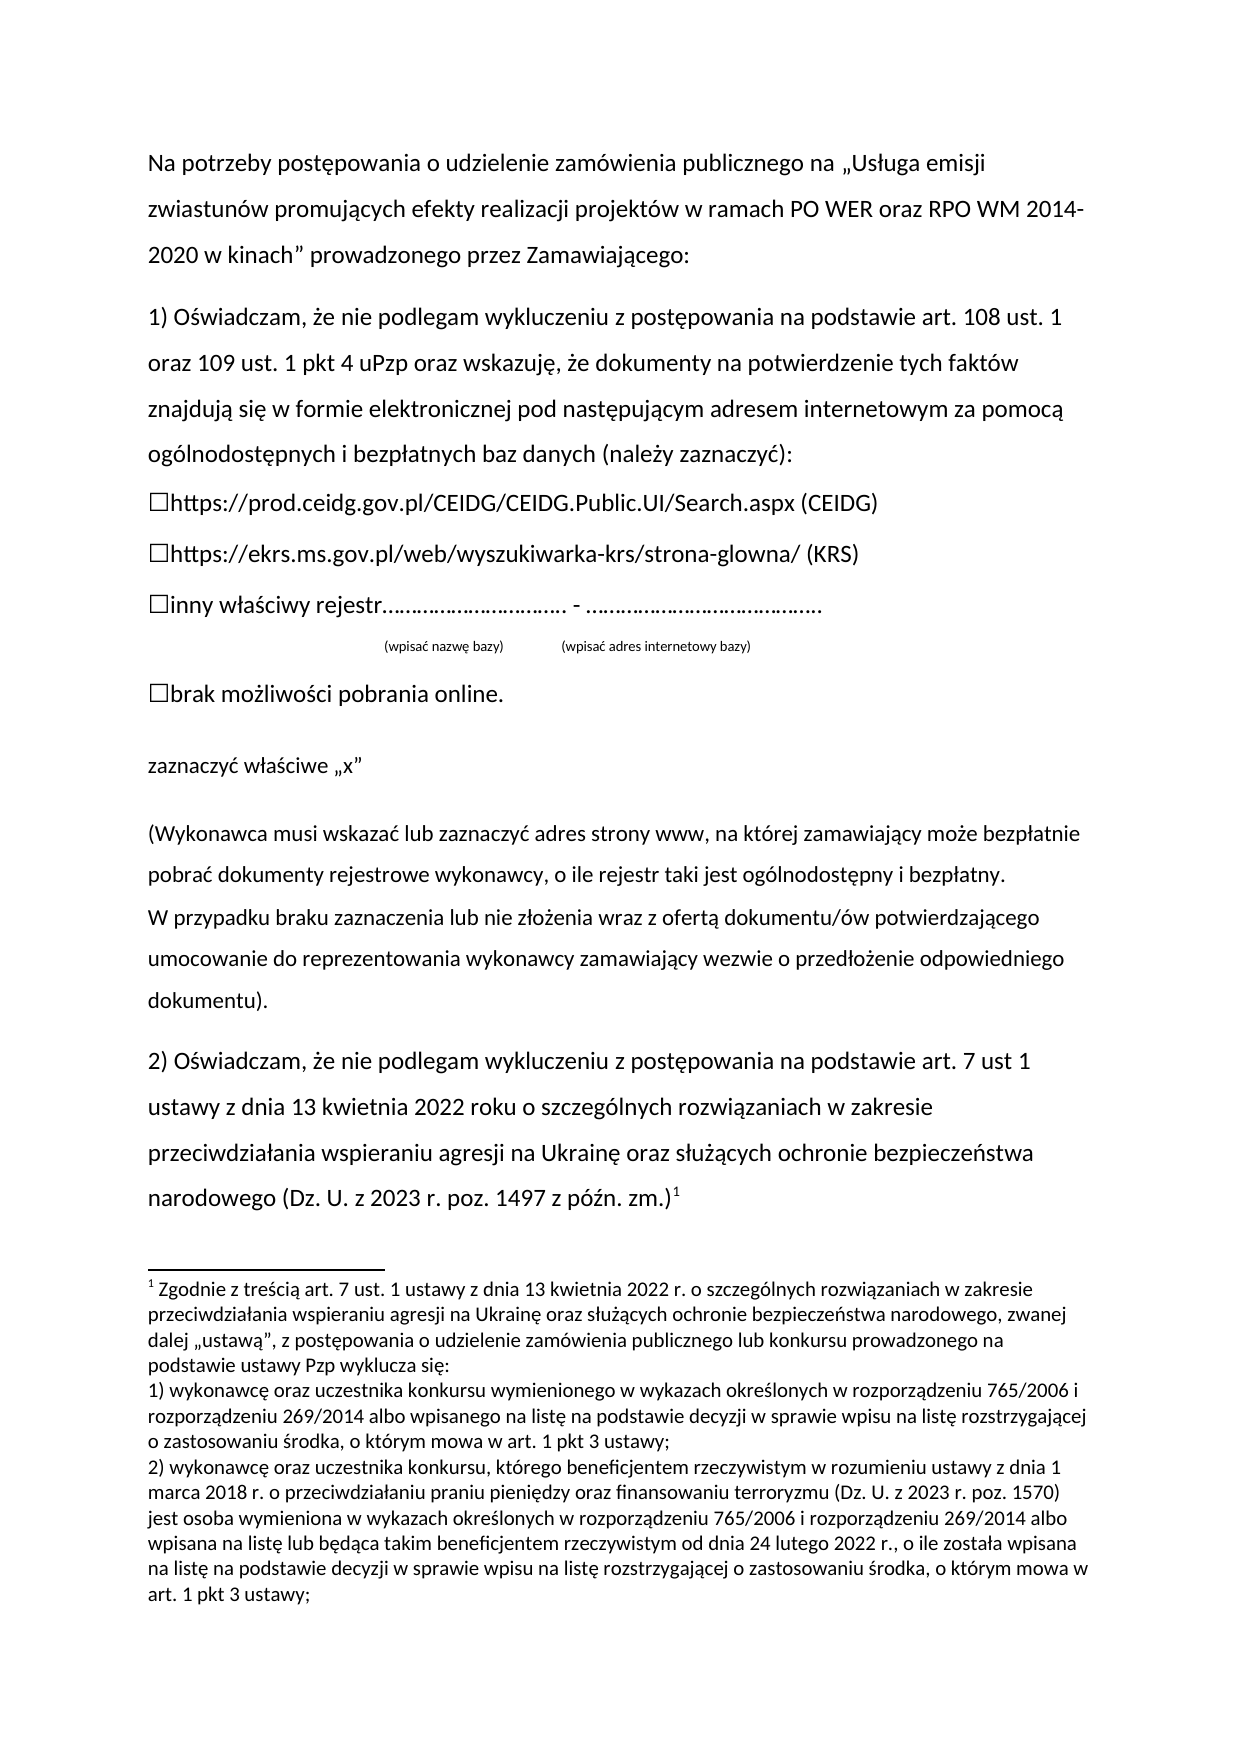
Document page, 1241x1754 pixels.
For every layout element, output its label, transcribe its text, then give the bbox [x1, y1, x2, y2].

text inny właściwy rejestr………………………….. - ………………………………….. [148, 586, 1093, 621]
text brak możliwości pobrania online. [148, 676, 1093, 710]
text 2) Oświadczam, że nie podlegam wykluczeniu z postępowania na podstawie art. 7 ust 1 ustawy z dnia 13 kwietnia 2022 roku o szczególnych rozwiązaniach w zakresie przeciwdziałania wspieraniu agresji na Ukrainę oraz służących ochronie bezpieczeństwa narodowego (Dz. U. z 2023 r. poz. 1497 z późn. zm.) [148, 1045, 1093, 1213]
text https://prod.ceidg.gov.pl/CEIDG/CEIDG.Public.UI/Search.aspx (CEIDG) [148, 484, 1093, 518]
text zaznaczyć właściwe „x” [148, 752, 1093, 780]
text (Wykonawca musi wskazać lub zaznaczyć adres strony www, na której zamawiający może bezpłatnie pobrać dokumenty rejestrowe wykonawcy, o ile rejestr taki jest ogólnodostępny i bezpłatny. W przypadku braku zaznaczenia lub nie złożenia wraz z ofertą dokumentu/ów potwierdzającego umocowanie do reprezentowania wykonawcy zamawiający wezwie o przedłożenie odpowiedniego dokumentu). [148, 819, 1093, 1014]
text (wpisać nazwę bazy) (wpisać adres internetowy bazy) [148, 637, 1093, 668]
text Na potrzeby postępowania o udzielenie zamówienia publicznego na „Usługa emisji zwiastunów promujących efekty realizacji projektów w ramach PO WER oraz RPO WM 2014-2020 w kinach” prowadzonego przez Zamawiającego: [148, 148, 1093, 269]
text https://ekrs.ms.gov.pl/web/wyszukiwarka-krs/strona-glowna/ (KRS) [148, 535, 1093, 569]
text 1) Oświadczam, że nie podlegam wykluczeniu z postępowania na podstawie art. 108 ust. 1 oraz 109 ust. 1 pkt 4 uPzp oraz wskazuję, że dokumenty na potwierdzenie tych faktów znajdują się w formie elektronicznej pod następującym adresem internetowym za pomocą ogólnodostępnych i bezpłatnych baz danych (należy zaznaczyć): [148, 301, 1093, 469]
